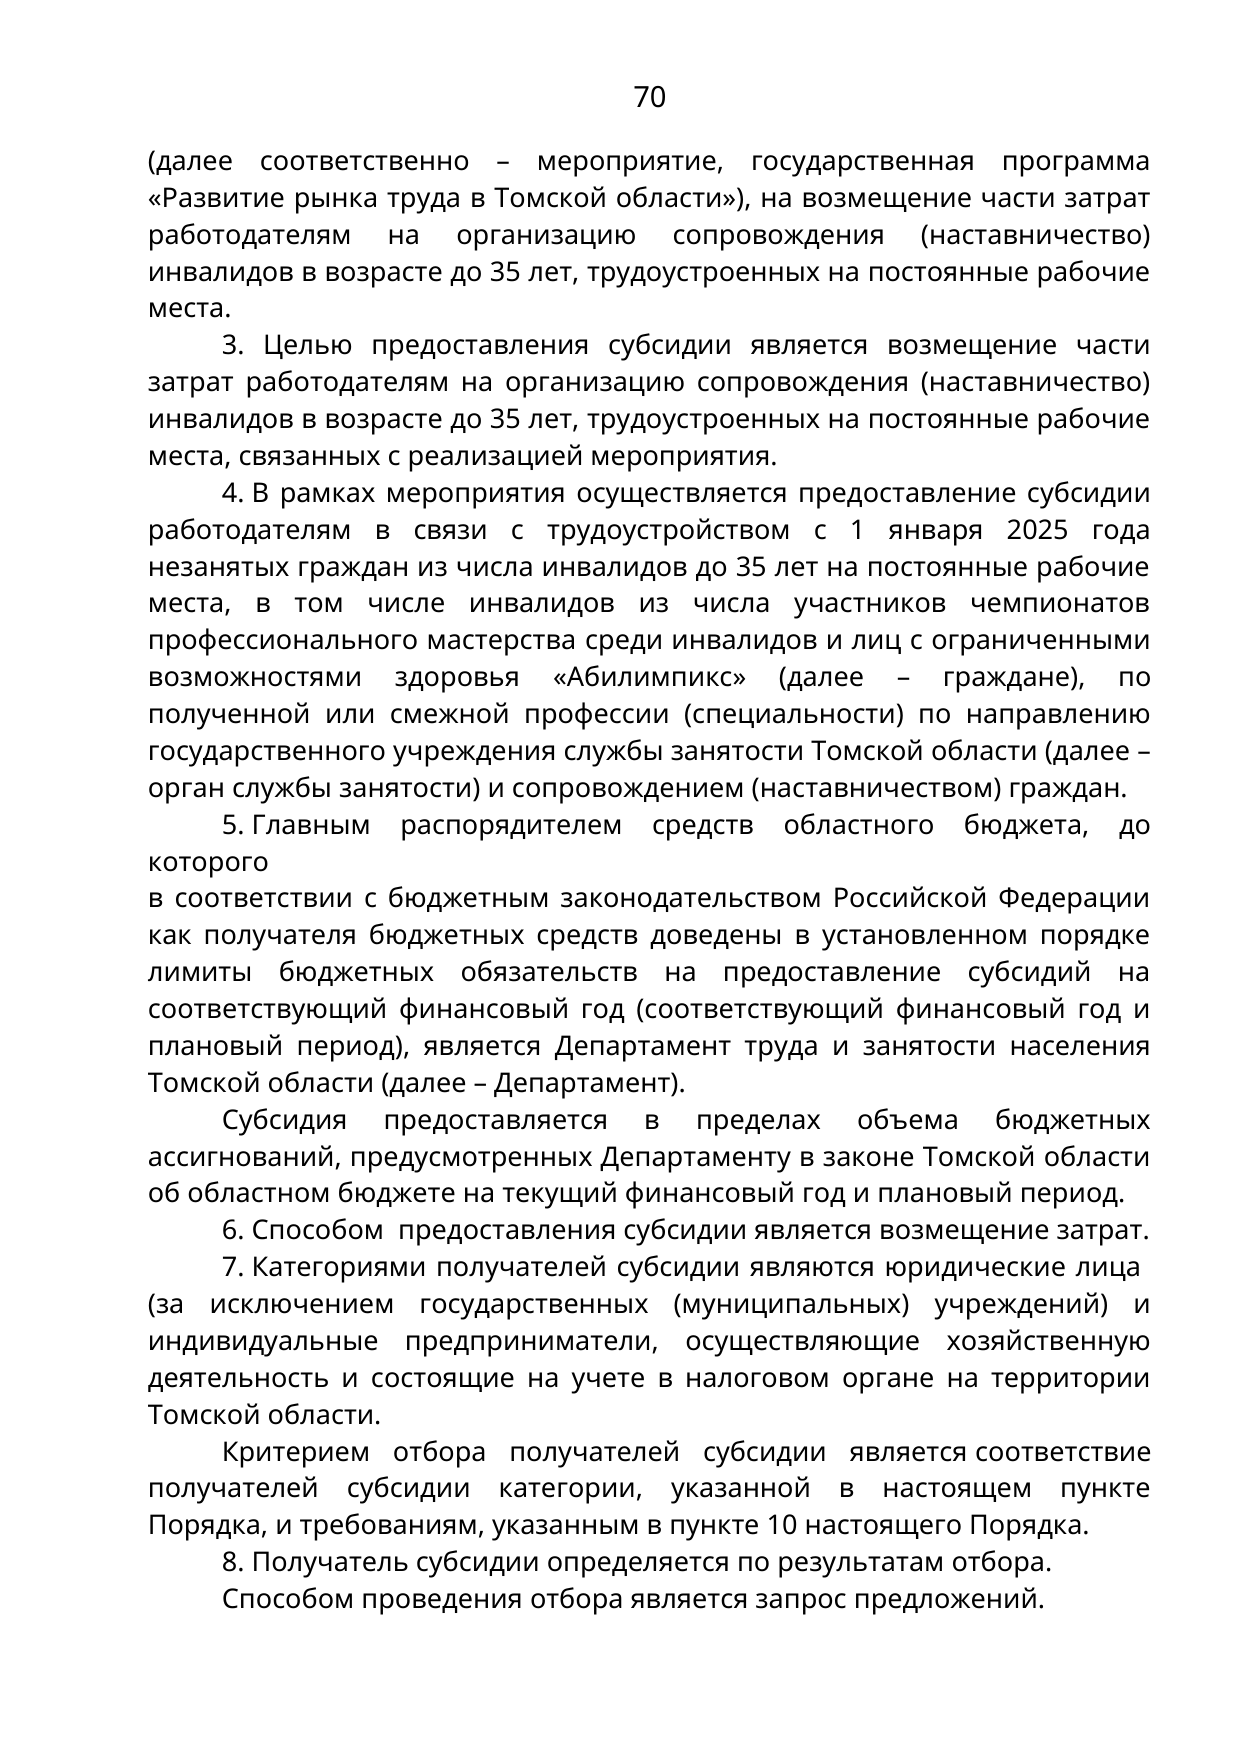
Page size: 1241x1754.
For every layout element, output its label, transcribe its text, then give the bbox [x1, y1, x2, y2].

text 4. В рамках мероприятия осуществляется предоставление субсидии работодателям в связи с трудоустройством с 1 января 2025 года незанятых граждан из числа инвалидов до 35 лет на постоянные рабочие места, в том числе инвалидов из числа участников чемпионатов профессионального мастерства среди инвалидов и лиц с ограниченными возможностями здоровья «Абилимпикс» (далее – граждане), по полученной или смежной профессии (специальности) по направлению государственного учреждения службы занятости Томской области (далее – орган службы занятости) и сопровождением (наставничеством) граждан. [148, 473, 1152, 805]
text 6. Способом предоставления субсидии является возмещение затрат. [148, 1211, 1152, 1248]
text Критерием отбора получателей субсидии является соответствие получателей субсидии категории, указанной в настоящем пункте Порядка, и требованиям, указанным в пункте 10 настоящего Порядка. [148, 1432, 1152, 1543]
text 3. Целью предоставления субсидии является возмещение части затрат работодателям на организацию сопровождения (наставничество) инвалидов в возрасте до 35 лет, трудоустроенных на постоянные рабочие места, связанных с реализацией мероприятия. [148, 326, 1152, 473]
text 5. Главным распорядителем средств областного бюджета, до которого в соответствии с бюджетным законодательством Российской Федерации как получателя бюджетных средств доведены в установленном порядке лимиты бюджетных обязательств на предоставление субсидий на соответствующий финансовый год (соответствующий финансовый год и плановый период), является Департамент труда и занятости населения Томской области (далее – Департамент). [148, 805, 1152, 1100]
text Способом проведения отбора является запрос предложений. [148, 1579, 1152, 1616]
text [148, 141, 1152, 326]
text 7. Категориями получателей субсидии являются юридические лица (за исключением государственных (муниципальных) учреждений) и индивидуальные предприниматели, осуществляющие хозяйственную деятельность и состоящие на учете в налоговом органе на территории Томской области. [148, 1248, 1152, 1432]
text 8. Получатель субсидии определяется по результатам отбора. [148, 1543, 1152, 1579]
text Субсидия предоставляется в пределах объема бюджетных ассигнований, предусмотренных Департаменту в законе Томской области об областном бюджете на текущий финансовый год и плановый период. [148, 1100, 1152, 1211]
